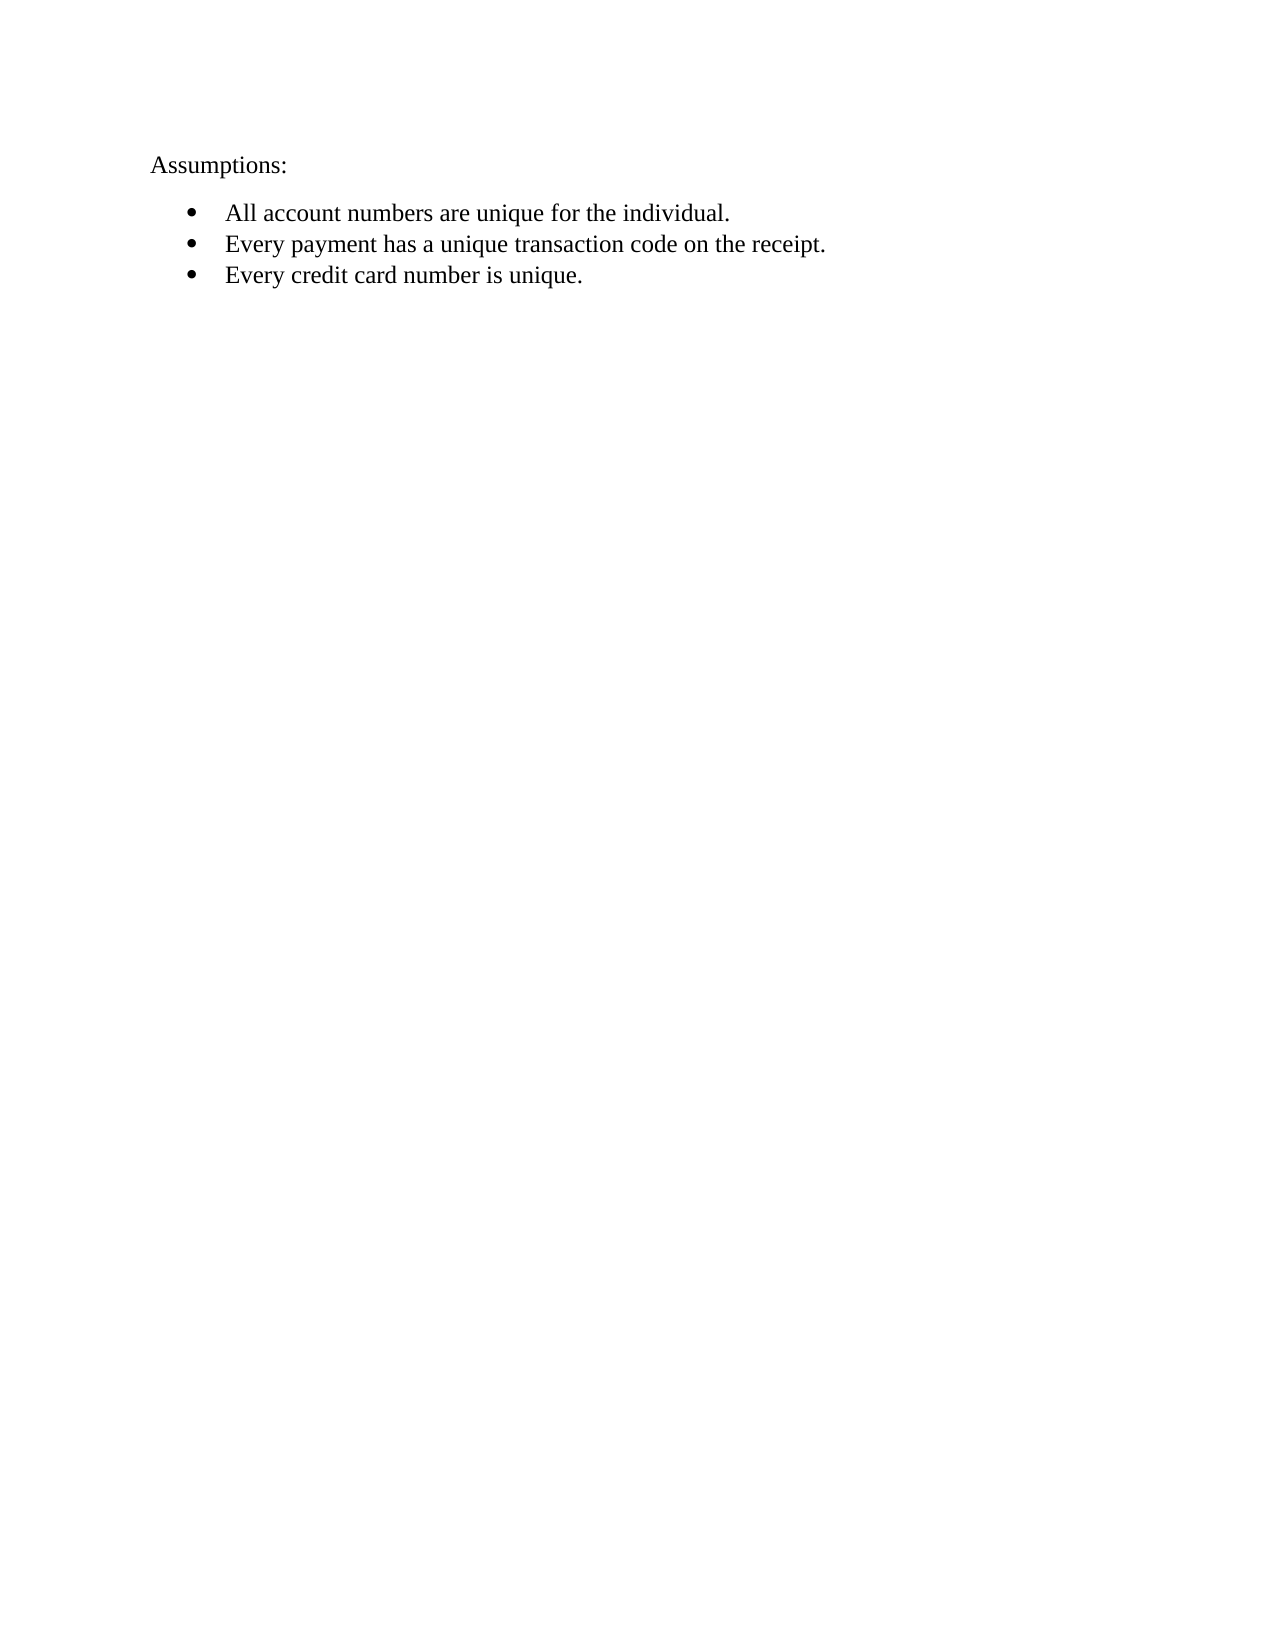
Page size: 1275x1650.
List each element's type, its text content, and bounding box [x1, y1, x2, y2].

text Assumptions: [150, 150, 1125, 179]
list All account numbers are unique for the individual. [187, 198, 1125, 226]
list Every credit card number is unique. [187, 260, 1125, 288]
list Every payment has a unique transaction code on the receipt. [187, 229, 1125, 257]
